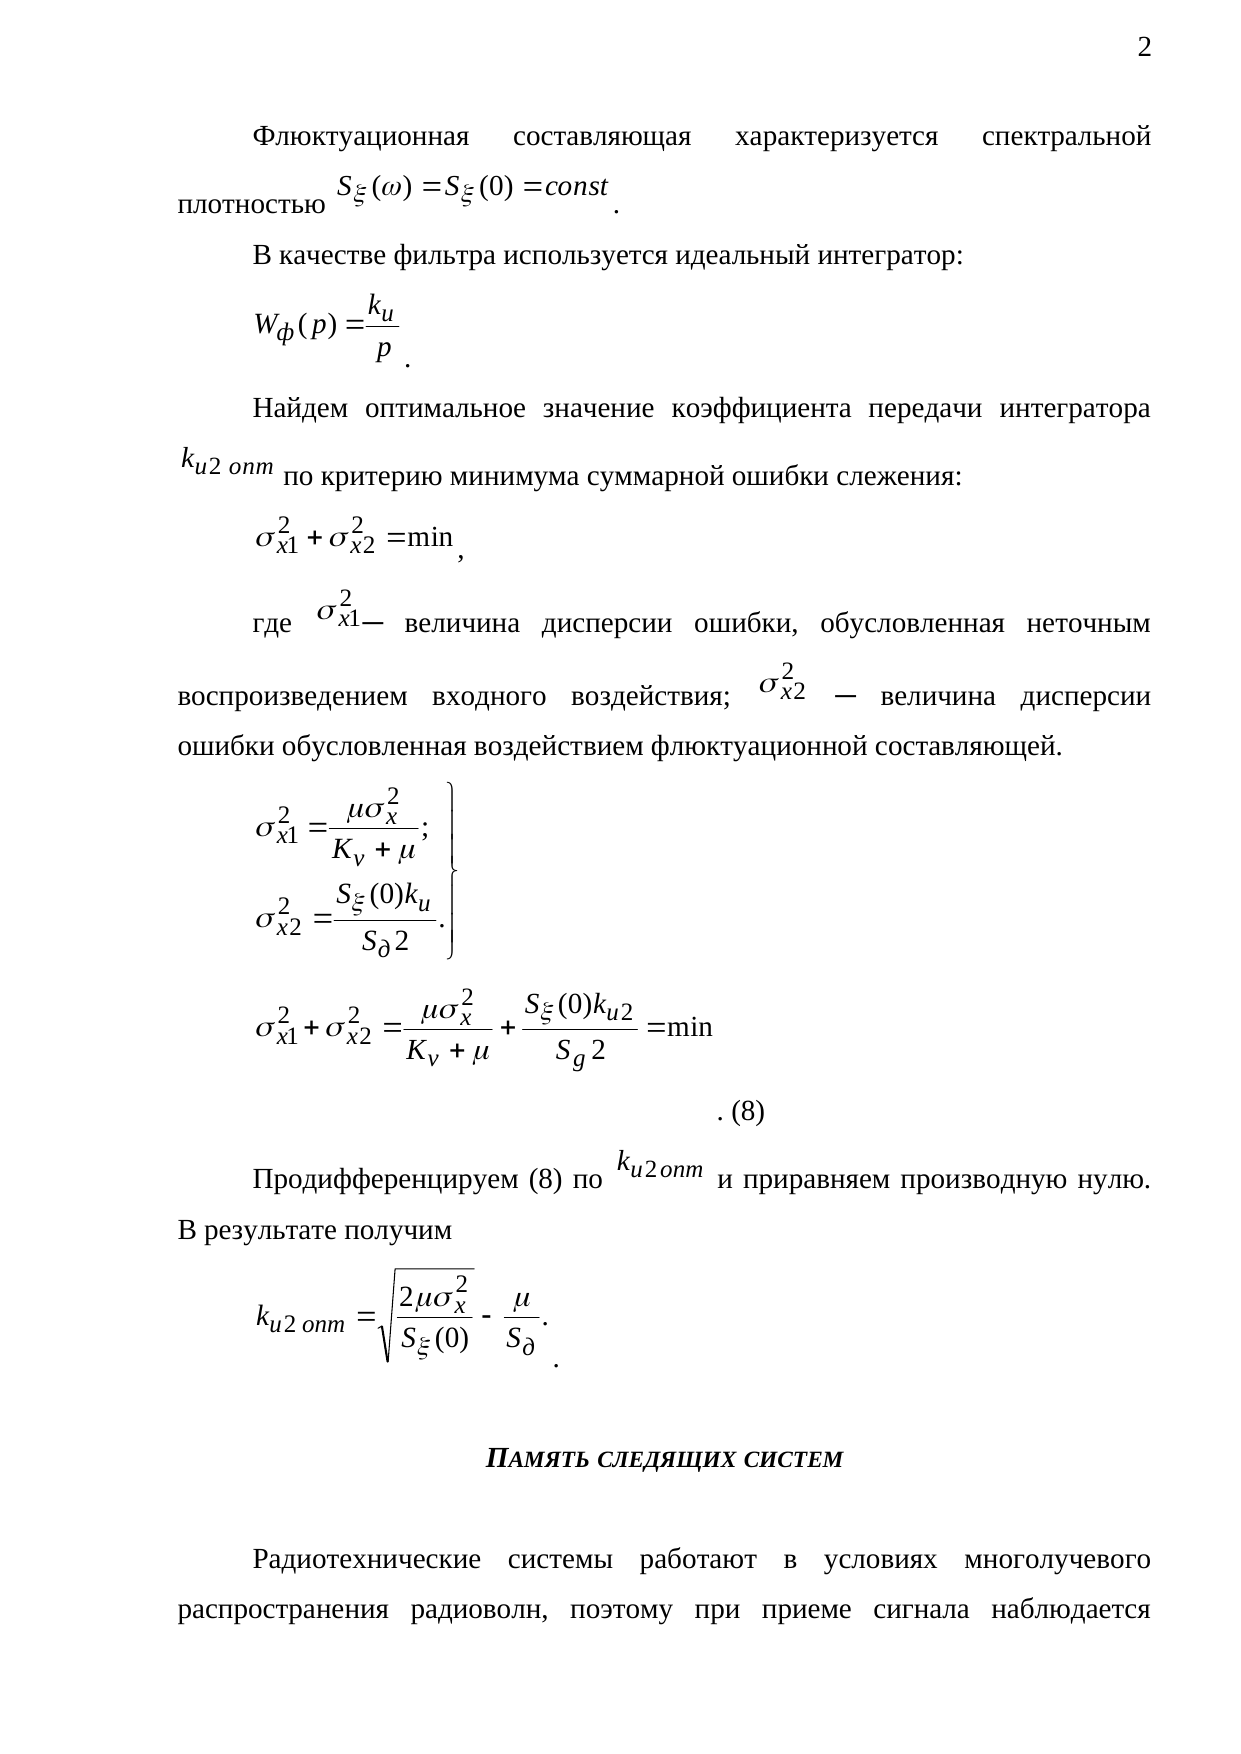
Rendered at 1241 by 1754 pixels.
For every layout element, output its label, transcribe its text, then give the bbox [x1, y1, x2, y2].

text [177, 1541, 1152, 1625]
text Флюктуационная составляющая характеризуется спектральной плотностью . [177, 118, 1152, 220]
text где ─ величина дисперсии ошибки, обусловленная неточным воспроизведением входного воздействия; ─ величина дисперсии ошибки обусловленная воздействием флюктуационной составляющей. [177, 582, 1152, 762]
text В качестве фильтра используется идеальный интегратор: [177, 237, 1152, 270]
text , [177, 509, 1152, 565]
text . [177, 1262, 1152, 1373]
subtitle Память следящих систем [177, 1440, 1152, 1474]
text Продифференцируем (8) по и приравняем производную нулю. В результате получим [177, 1143, 1152, 1245]
text . (8) [177, 981, 1152, 1127]
text . [177, 287, 1152, 373]
text Найдем оптимальное значение коэффициента передачи интегратора по критерию минимума суммарной ошибки слежения: [177, 390, 1152, 492]
